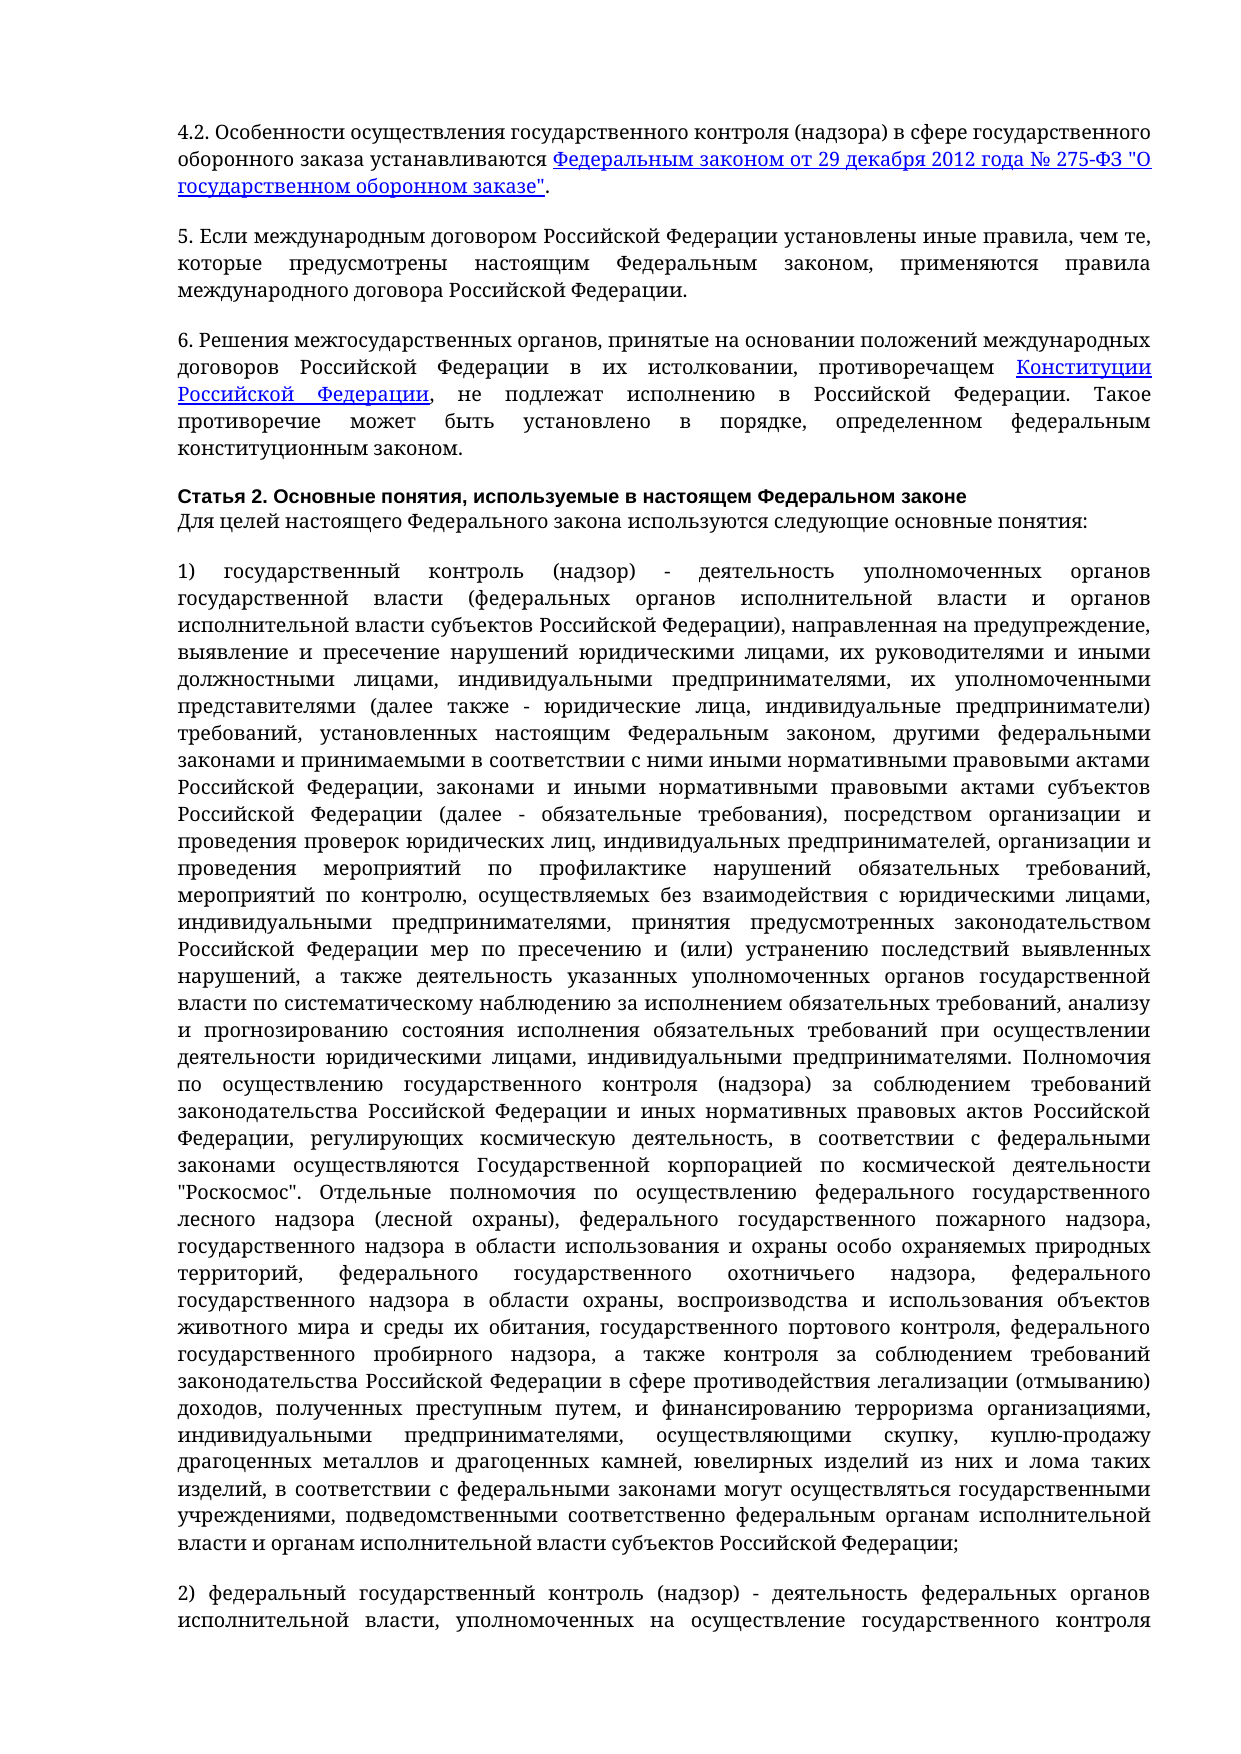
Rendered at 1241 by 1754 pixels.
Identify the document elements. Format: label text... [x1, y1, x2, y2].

text 1) государственный контроль (надзор) - деятельность уполномоченных органов государственной власти (федеральных органов исполнительной власти и органов исполнительной власти субъектов Российской Федерации), направленная на предупреждение, выявление и пресечение нарушений юридическими лицами, их руководителями и иными должностными лицами, индивидуальными предпринимателями, их уполномоченными представителями (далее также - юридические лица, индивидуальные предприниматели) требований, установленных настоящим Федеральным законом, другими федеральными законами и принимаемыми в соответствии с ними иными нормативными правовыми актами Российской Федерации, законами и иными нормативными правовыми актами субъектов Российской Федерации (далее - обязательные требования), посредством организации и проведения проверок юридических лиц, индивидуальных предпринимателей, организации и проведения мероприятий по профилактике нарушений обязательных требований, мероприятий по контролю, осуществляемых без взаимодействия с юридическими лицами, индивидуальными предпринимателями, принятия предусмотренных законодательством Российской Федерации мер по пресечению и (или) устранению последствий выявленных нарушений, а также деятельность указанных уполномоченных органов государственной власти по систематическому наблюдению за исполнением обязательных требований, анализу и прогнозированию состояния исполнения обязательных требований при осуществлении деятельности юридическими лицами, индивидуальными предпринимателями. Полномочия по осуществлению государственного контроля (надзора) за соблюдением требований законодательства Российской Федерации и иных нормативных правовых актов Российской Федерации, регулирующих космическую деятельность, в соответствии с федеральными законами осуществляются Государственной корпорацией по космической деятельности "Роскосмос". Отдельные полномочия по осуществлению федерального государственного лесного надзора (лесной охраны), федерального государственного пожарного надзора, государственного надзора в области использования и охраны особо охраняемых природных территорий, федерального государственного охотничьего надзора, федерального государственного надзора в области охраны, воспроизводства и использования объектов животного мира и среды их обитания, государственного портового контроля, федерального государственного пробирного надзора, а также контроля за соблюдением требований законодательства Российской Федерации в сфере противодействия легализации (отмыванию) доходов, полученных преступным путем, и финансированию терроризма организациями, индивидуальными предпринимателями, осуществляющими скупку, куплю-продажу драгоценных металлов и драгоценных камней, ювелирных изделий из них и лома таких изделий, в соответствии с федеральными законами могут осуществляться государственными учреждениями, подведомственными соответственно федеральным органам исполнительной власти и органам исполнительной власти субъектов Российской Федерации; [177, 557, 1152, 1556]
text 5. Если международным договором Российской Федерации установлены иные правила, чем те, которые предусмотрены настоящим Федеральным законом, применяются правила международного договора Российской Федерации. [177, 222, 1152, 303]
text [177, 1579, 1152, 1633]
text Для целей настоящего Федерального закона используются следующие основные понятия: [177, 507, 1152, 534]
text 6. Решения межгосударственных органов, принятые на основании положений международных договоров Российской Федерации в их истолковании, противоречащем Конституции Российской Федерации, не подлежат исполнению в Российской Федерации. Такое противоречие может быть установлено в порядке, определенном федеральным конституционным законом. [177, 326, 1152, 461]
text Статья 2. Основные понятия, используемые в настоящем Федеральном законе [177, 484, 1152, 507]
text 4.2. Особенности осуществления государственного контроля (надзора) в сфере государственного оборонного заказа устанавливаются Федеральным законом от 29 декабря 2012 года № 275-ФЗ "О государственном оборонном заказе". [177, 118, 1152, 199]
